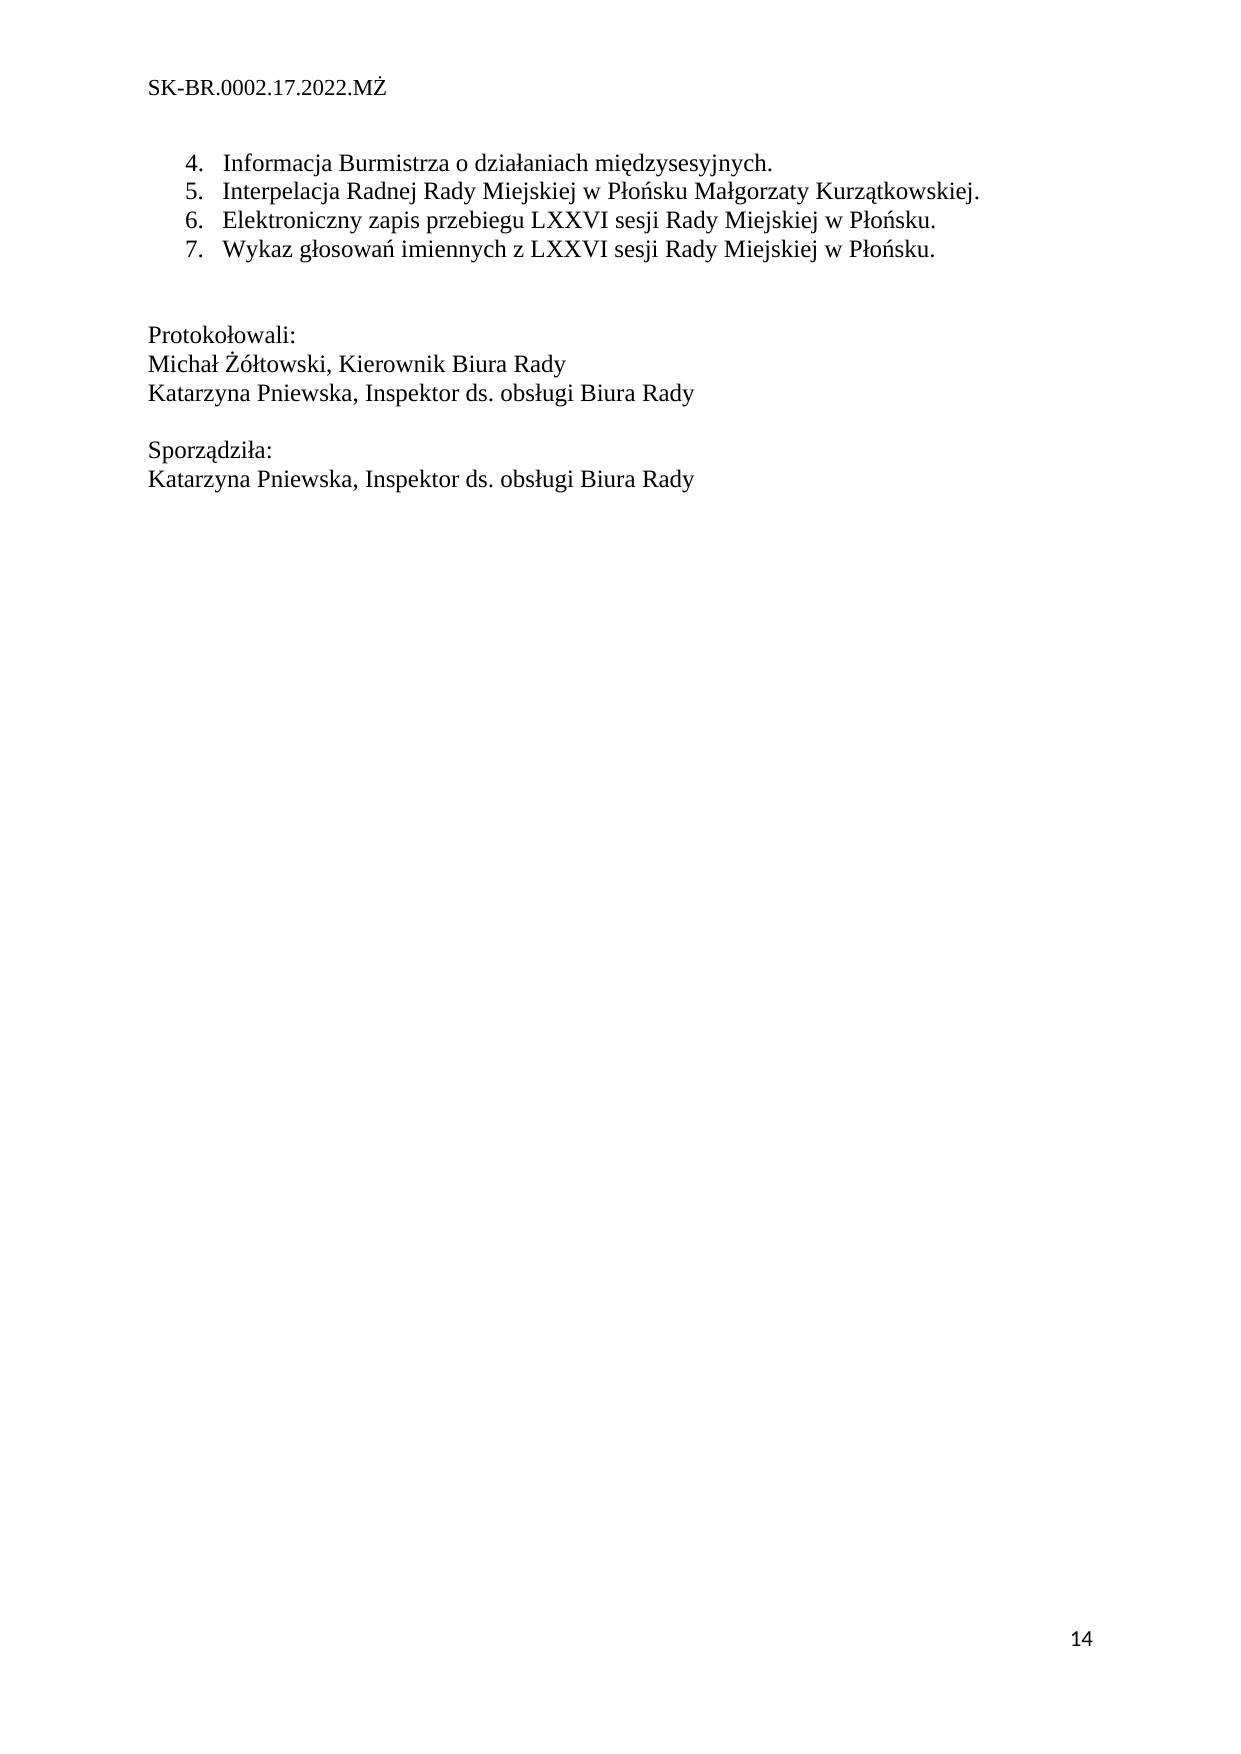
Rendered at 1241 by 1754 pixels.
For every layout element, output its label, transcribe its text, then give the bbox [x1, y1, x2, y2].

text Michał Żółtowski, Kierownik Biura Rady [148, 349, 1093, 378]
list Wykaz głosowań imiennych z LXXVI sesji Rady Miejskiej w Płońsku. [185, 234, 1093, 263]
list Elektroniczny zapis przebiegu LXXVI sesji Rady Miejskiej w Płońsku. [185, 205, 1093, 234]
text Protokołowali: [148, 320, 1093, 349]
text Katarzyna Pniewska, Inspektor ds. obsługi Biura Rady [148, 464, 1093, 493]
list Interpelacja Radnej Rady Miejskiej w Płońsku Małgorzaty Kurzątkowskiej. [185, 176, 1093, 205]
list Informacja Burmistrza o działaniach międzysesyjnych. [185, 148, 1093, 176]
text Sporządziła: [148, 435, 1093, 464]
text Katarzyna Pniewska, Inspektor ds. obsługi Biura Rady [148, 378, 1093, 406]
